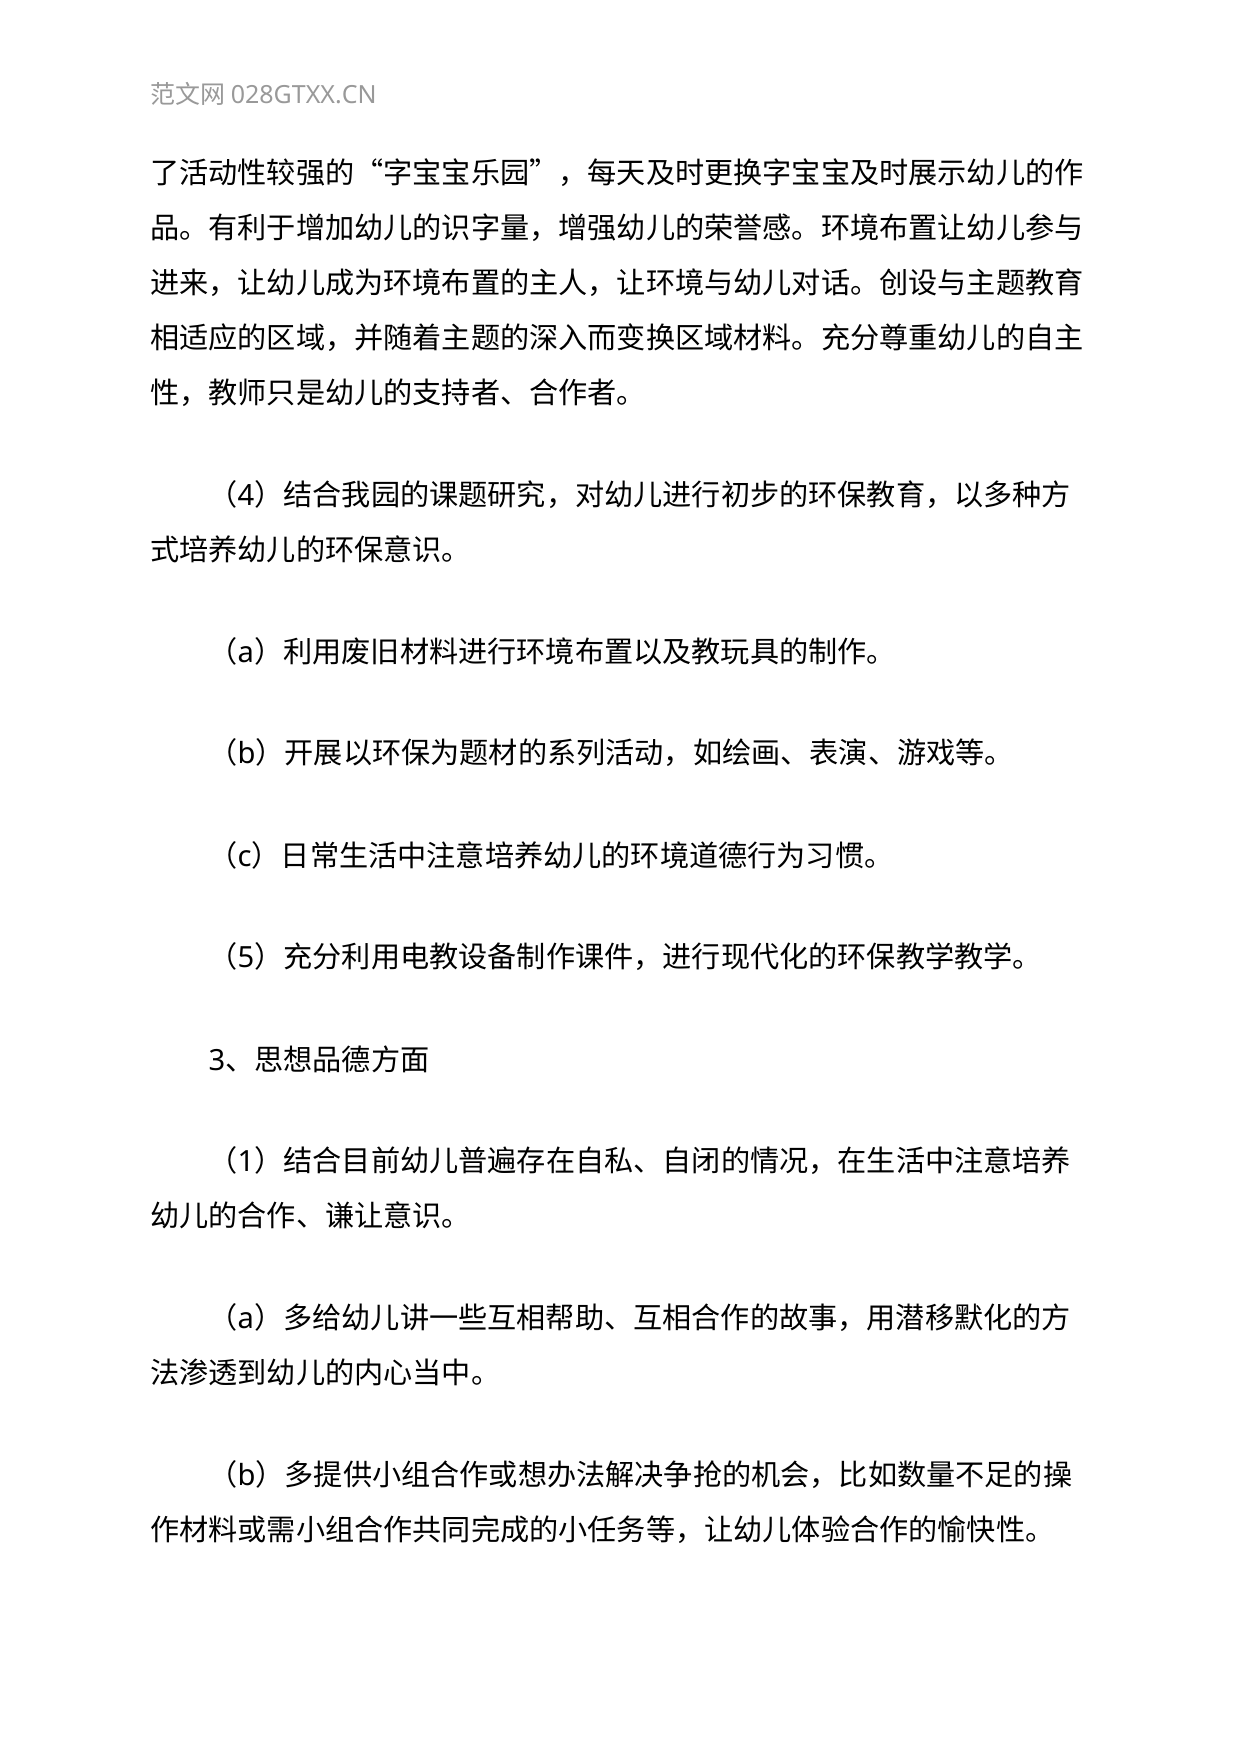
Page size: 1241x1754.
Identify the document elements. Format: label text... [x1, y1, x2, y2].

text （a）多给幼儿讲一些互相帮助、互相合作的故事，用潜移默化的方法渗透到幼儿的内心当中。 [150, 1295, 1090, 1392]
text （c）日常生活中注意培养幼儿的环境道德行为习惯。 [150, 832, 1090, 874]
text （b）多提供小组合作或想办法解决争抢的机会，比如数量不足的操作材料或需小组合作共同完成的小任务等，让幼儿体验合作的愉快性。 [150, 1452, 1090, 1549]
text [150, 150, 1090, 412]
text （1）结合目前幼儿普遍存在自私、自闭的情况，在生活中注意培养幼儿的合作、谦让意识。 [150, 1138, 1090, 1235]
text 3、思想品德方面 [150, 1036, 1090, 1078]
text （4）结合我园的课题研究，对幼儿进行初步的环保教育，以多种方式培养幼儿的环保意识。 [150, 471, 1090, 569]
text （a）利用废旧材料进行环境布置以及教玩具的制作。 [150, 628, 1090, 671]
text （b）开展以环保为题材的系列活动，如绘画、表演、游戏等。 [150, 730, 1090, 772]
text （5）充分利用电教设备制作课件，进行现代化的环保教学教学。 [150, 934, 1090, 976]
